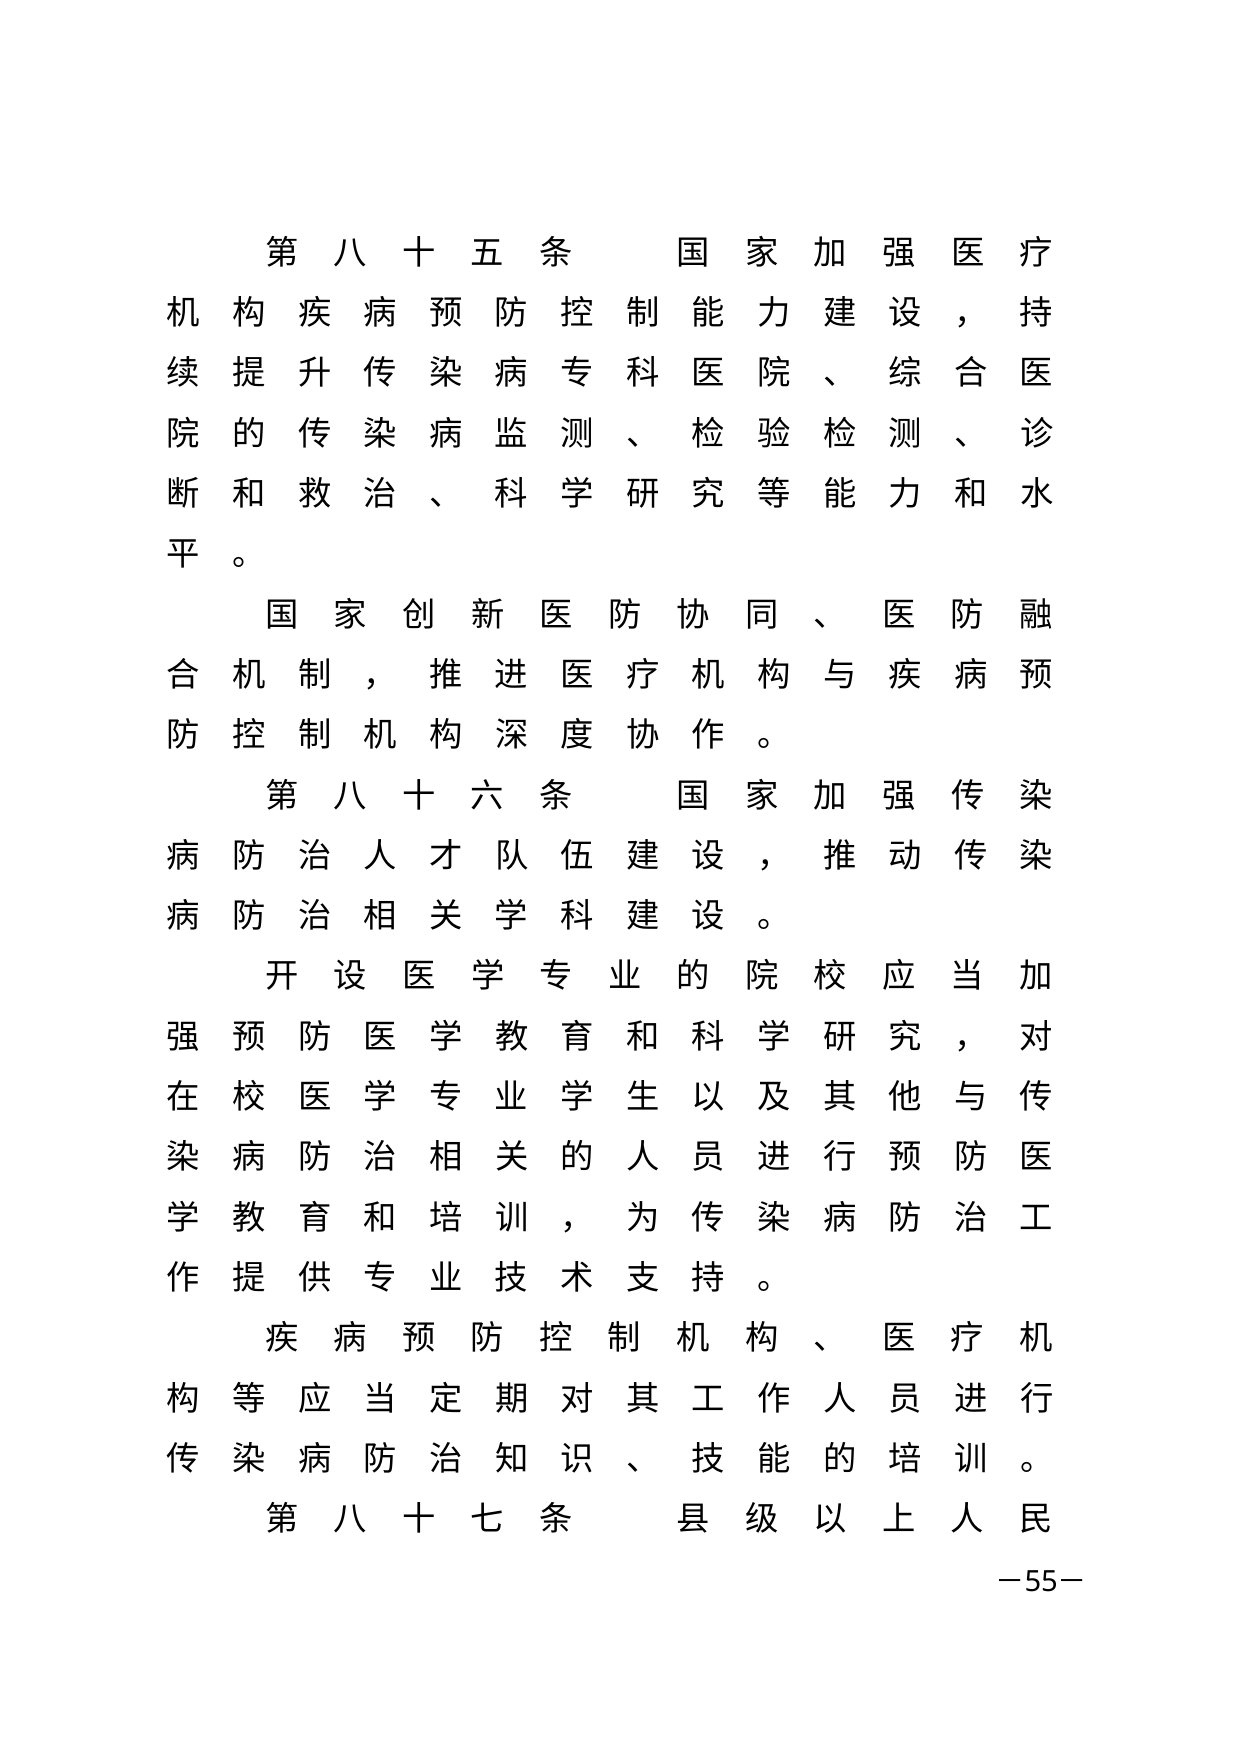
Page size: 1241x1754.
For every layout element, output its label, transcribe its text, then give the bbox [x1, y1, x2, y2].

text 国家创新医防协同、医防融合机制，推进医疗机构与疾病预防控制机构深度协作。 [167, 581, 1085, 762]
text 第八十七条 县级以上人民政府应当加强疾病预防控制信息化建设，将其纳入全民健康信息化建设。 [167, 1486, 1085, 1546]
text 开设医学专业的院校应当加强预防医学教育和科学研究，对在校医学专业学生以及其他与传染病防治相关的人员进行预防医学教育和培训，为传染病防治工作提供专业技术支持。 [167, 943, 1085, 1305]
text 第八十六条 国家加强传染病防治人才队伍建设，推动传染病防治相关学科建设。 [167, 762, 1085, 943]
text 第八十五条 国家加强医疗机构疾病预防控制能力建设，持续提升传染病专科医院、综合医院的传染病监测、检验检测、诊断和救治、科学研究等能力和水平。 [167, 219, 1085, 581]
text 疾病预防控制机构、医疗机构等应当定期对其工作人员进行传染病防治知识、技能的培训。 [167, 1305, 1085, 1486]
